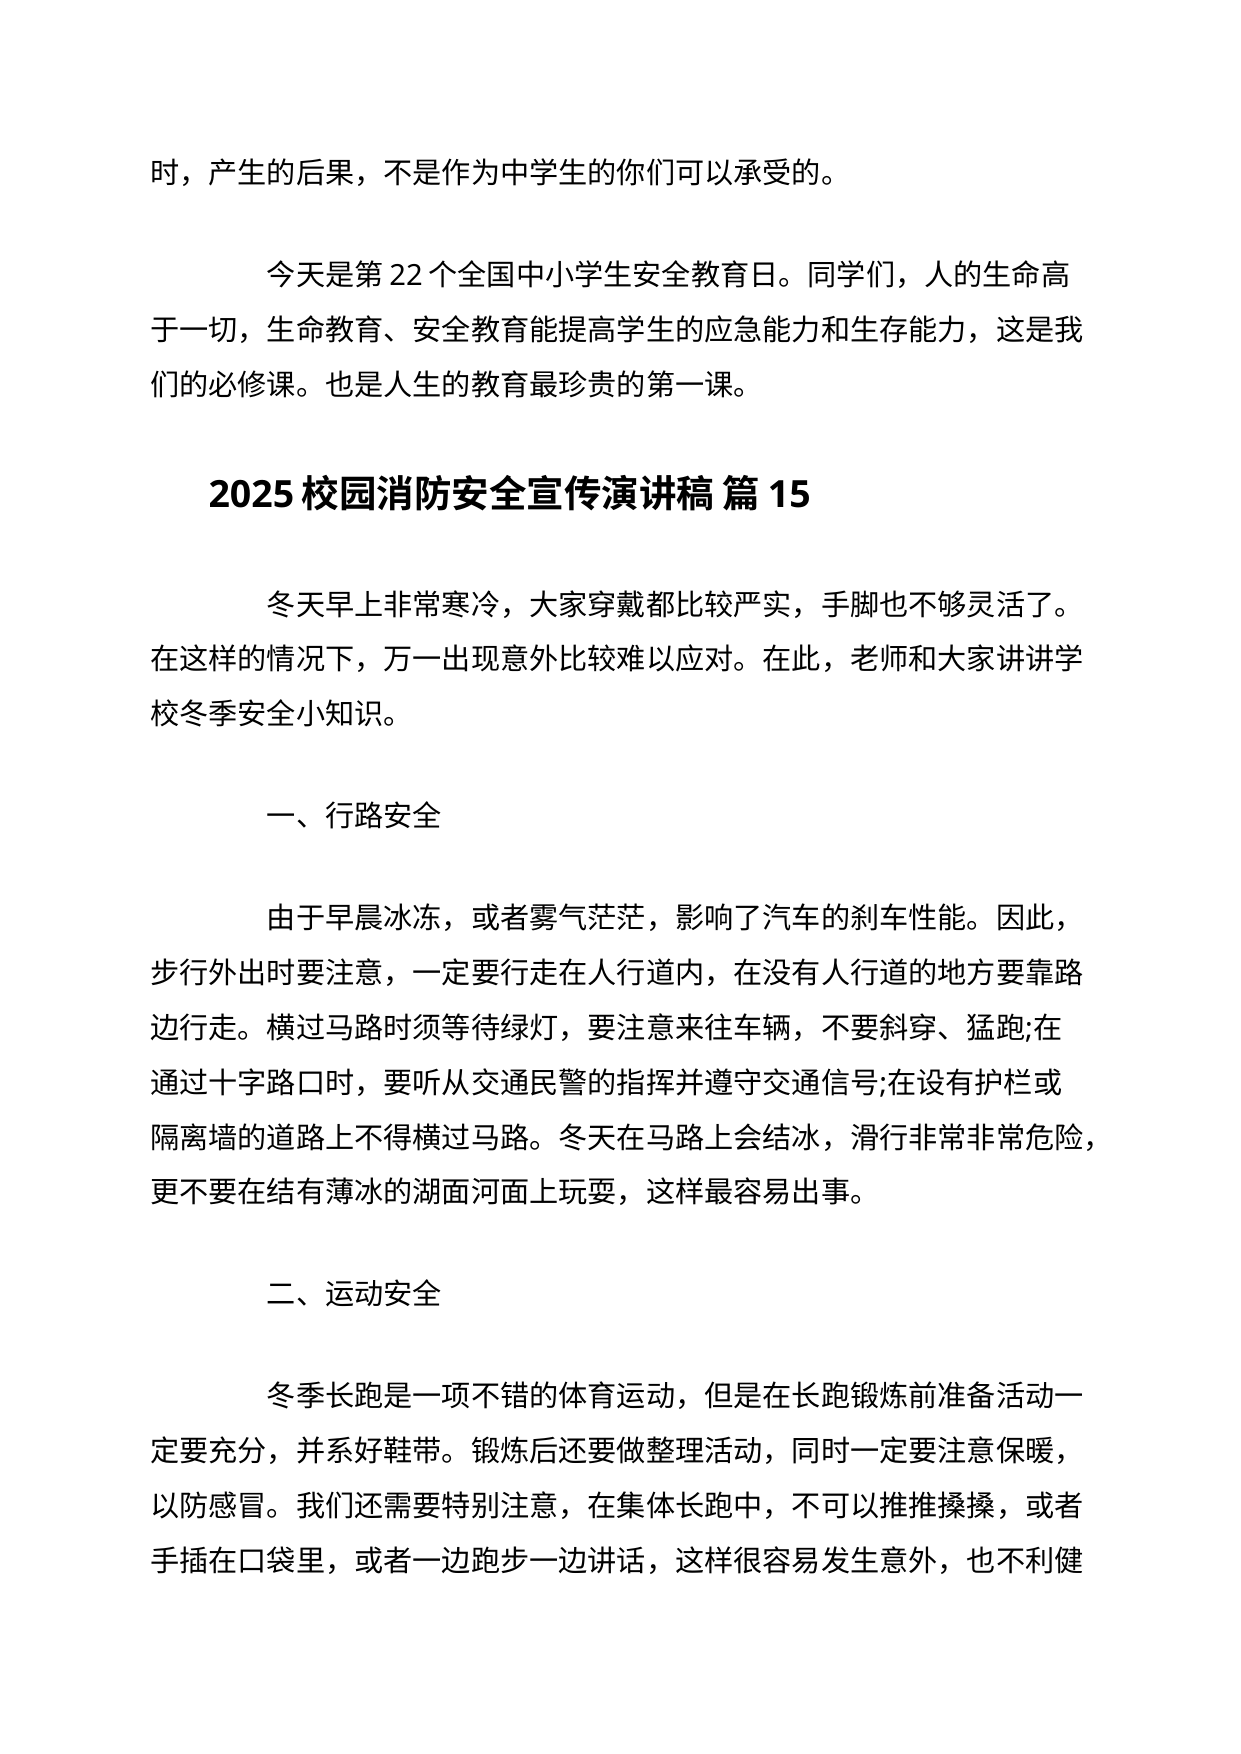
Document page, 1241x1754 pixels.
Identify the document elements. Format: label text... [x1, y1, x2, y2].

text 二、运动安全 [150, 1271, 1090, 1313]
text 冬天早上非常寒冷，大家穿戴都比较严实，手脚也不够灵活了。在这样的情况下，万一出现意外比较难以应对。在此，老师和大家讲讲学校冬季安全小知识。 [150, 581, 1090, 733]
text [150, 1373, 1090, 1579]
text 2025校园消防安全宣传演讲稿 篇15 [150, 463, 1090, 518]
text 由于早晨冰冻，或者雾气茫茫，影响了汽车的刹车性能。因此，步行外出时要注意，一定要行走在人行道内，在没有人行道的地方要靠路边行走。横过马路时须等待绿灯，要注意来往车辆，不要斜穿、猛跑;在通过十字路口时，要听从交通民警的指挥并遵守交通信号;在设有护栏或隔离墙的道路上不得横过马路。冬天在马路上会结冰，滑行非常非常危险，更不要在结有薄冰的湖面河面上玩耍，这样最容易出事。 [150, 894, 1090, 1211]
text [150, 150, 1090, 192]
text 今天是第22个全国中小学生安全教育日。同学们，人的生命高于一切，生命教育、安全教育能提高学生的应急能力和生存能力，这是我们的必修课。也是人生的教育最珍贵的第一课。 [150, 252, 1090, 404]
text 一、行路安全 [150, 793, 1090, 835]
